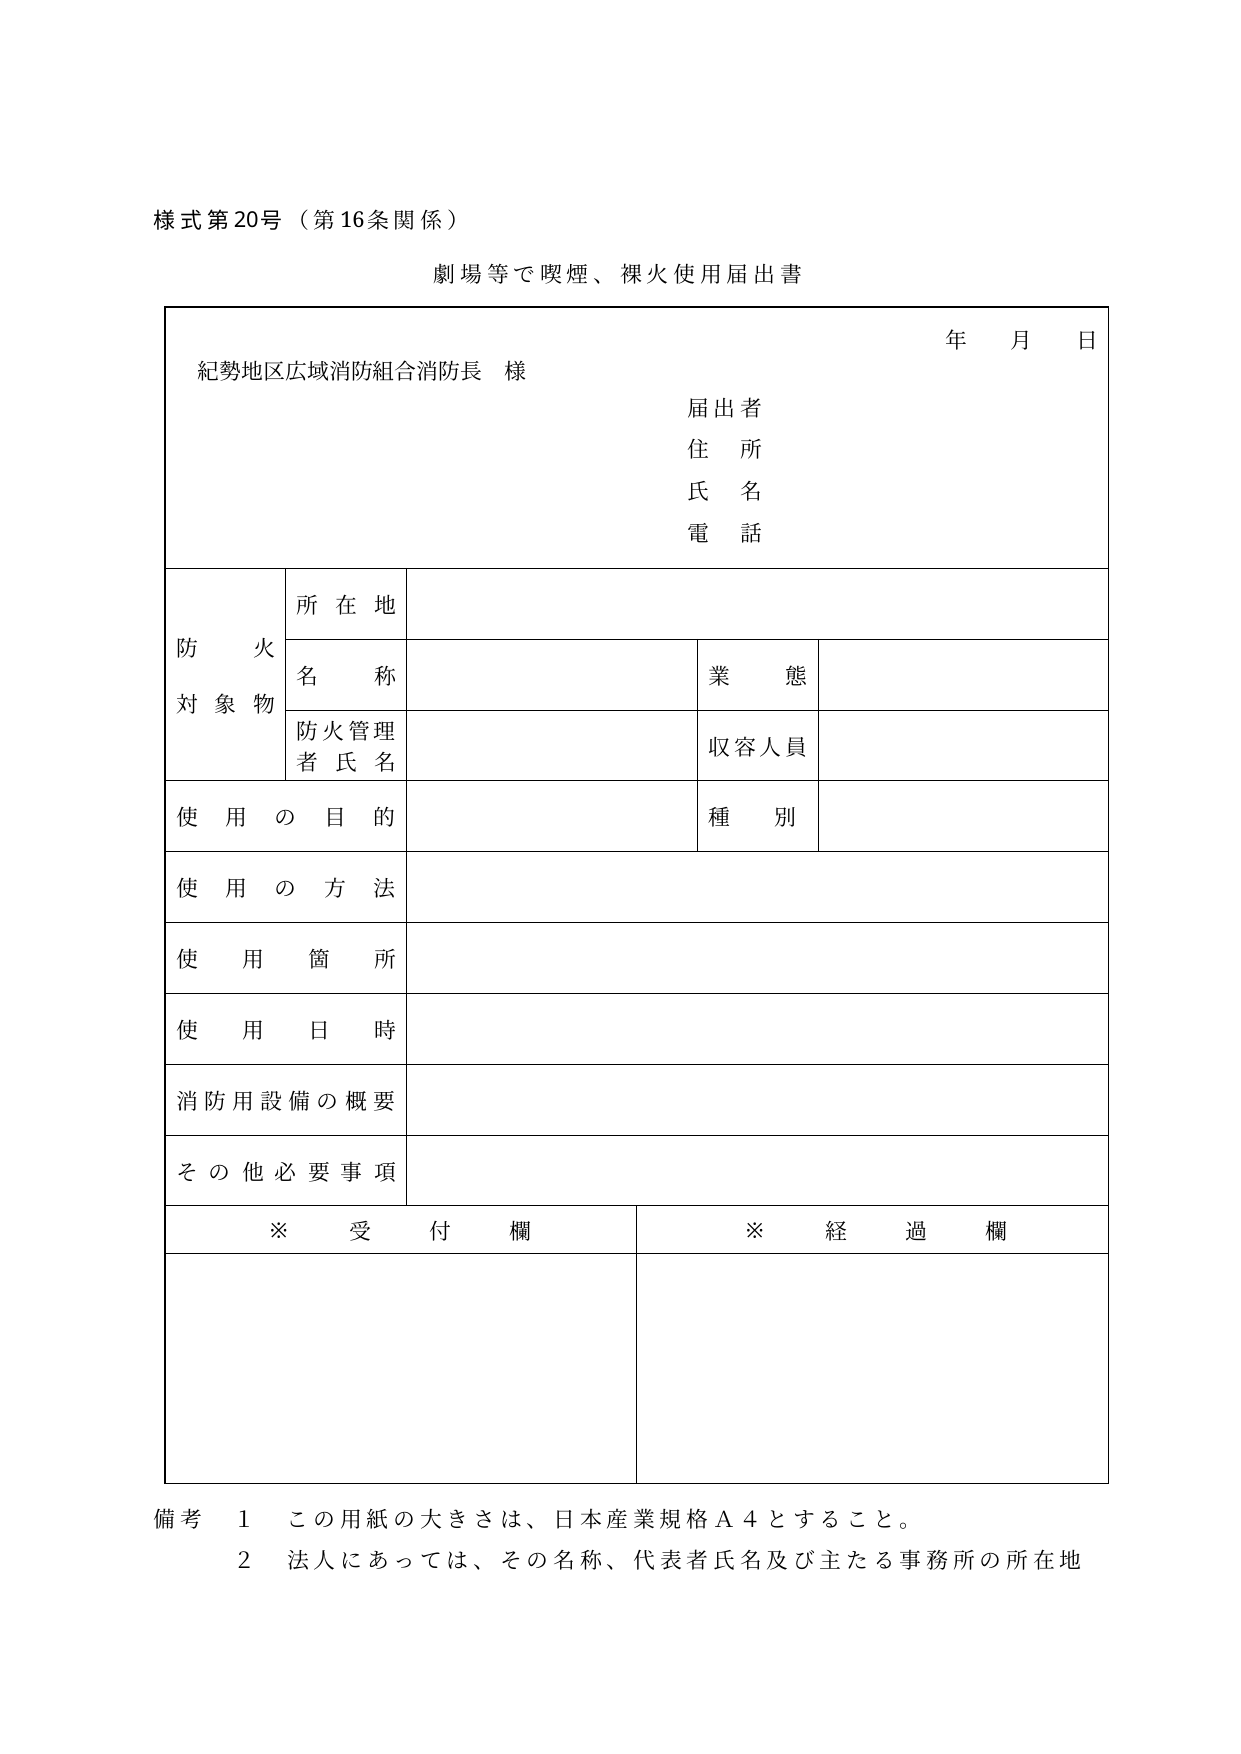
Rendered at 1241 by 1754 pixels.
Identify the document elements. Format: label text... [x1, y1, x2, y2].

table_cell 業態 [698, 640, 818, 709]
text 様式第20号（第16条関係） [153, 198, 1087, 240]
table_cell 使用日時 [166, 994, 406, 1064]
table_cell [407, 640, 697, 709]
table_cell 消防用設備の概要 [166, 1065, 406, 1134]
table_cell [819, 711, 1108, 780]
table_cell [407, 1136, 1108, 1205]
table_cell 防火管理者氏名 [286, 711, 406, 780]
text 備考 １ この用紙の大きさは、日本産業規格Ａ４とすること。 [153, 1497, 1087, 1538]
table_cell 所在地 [286, 569, 406, 639]
table_cell 種 別 [698, 781, 818, 851]
table_cell [819, 640, 1108, 709]
table_cell [407, 994, 1108, 1064]
table_cell [407, 1065, 1108, 1134]
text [224, 1538, 1087, 1580]
table_cell 収容人員 [698, 711, 818, 780]
table_cell [407, 569, 1108, 639]
table_cell 使用の目的 [166, 781, 406, 851]
table_cell その他必要事項 [166, 1136, 406, 1205]
table_cell [407, 781, 697, 851]
table_cell 名称 [286, 640, 406, 709]
table_cell [637, 1254, 1108, 1483]
table_cell 使用箇所 [166, 923, 406, 993]
table_cell [407, 852, 1108, 922]
table_cell [166, 1254, 636, 1483]
table_cell [819, 781, 1108, 851]
table_cell ※ 受 付 欄 [166, 1206, 636, 1253]
table_header 年 月 日 紀勢地区広域消防組合消防長 様 届出者 住 所 氏 名 電 話 [166, 308, 1108, 568]
table_cell 防火 対象物 [166, 569, 285, 780]
table_cell [407, 711, 697, 780]
table_cell ※ 経 過 欄 [637, 1206, 1108, 1253]
table_cell [407, 923, 1108, 993]
text 劇場等で喫煙、裸火使用届出書 [153, 252, 1087, 294]
table_cell 使用の方法 [166, 852, 406, 922]
